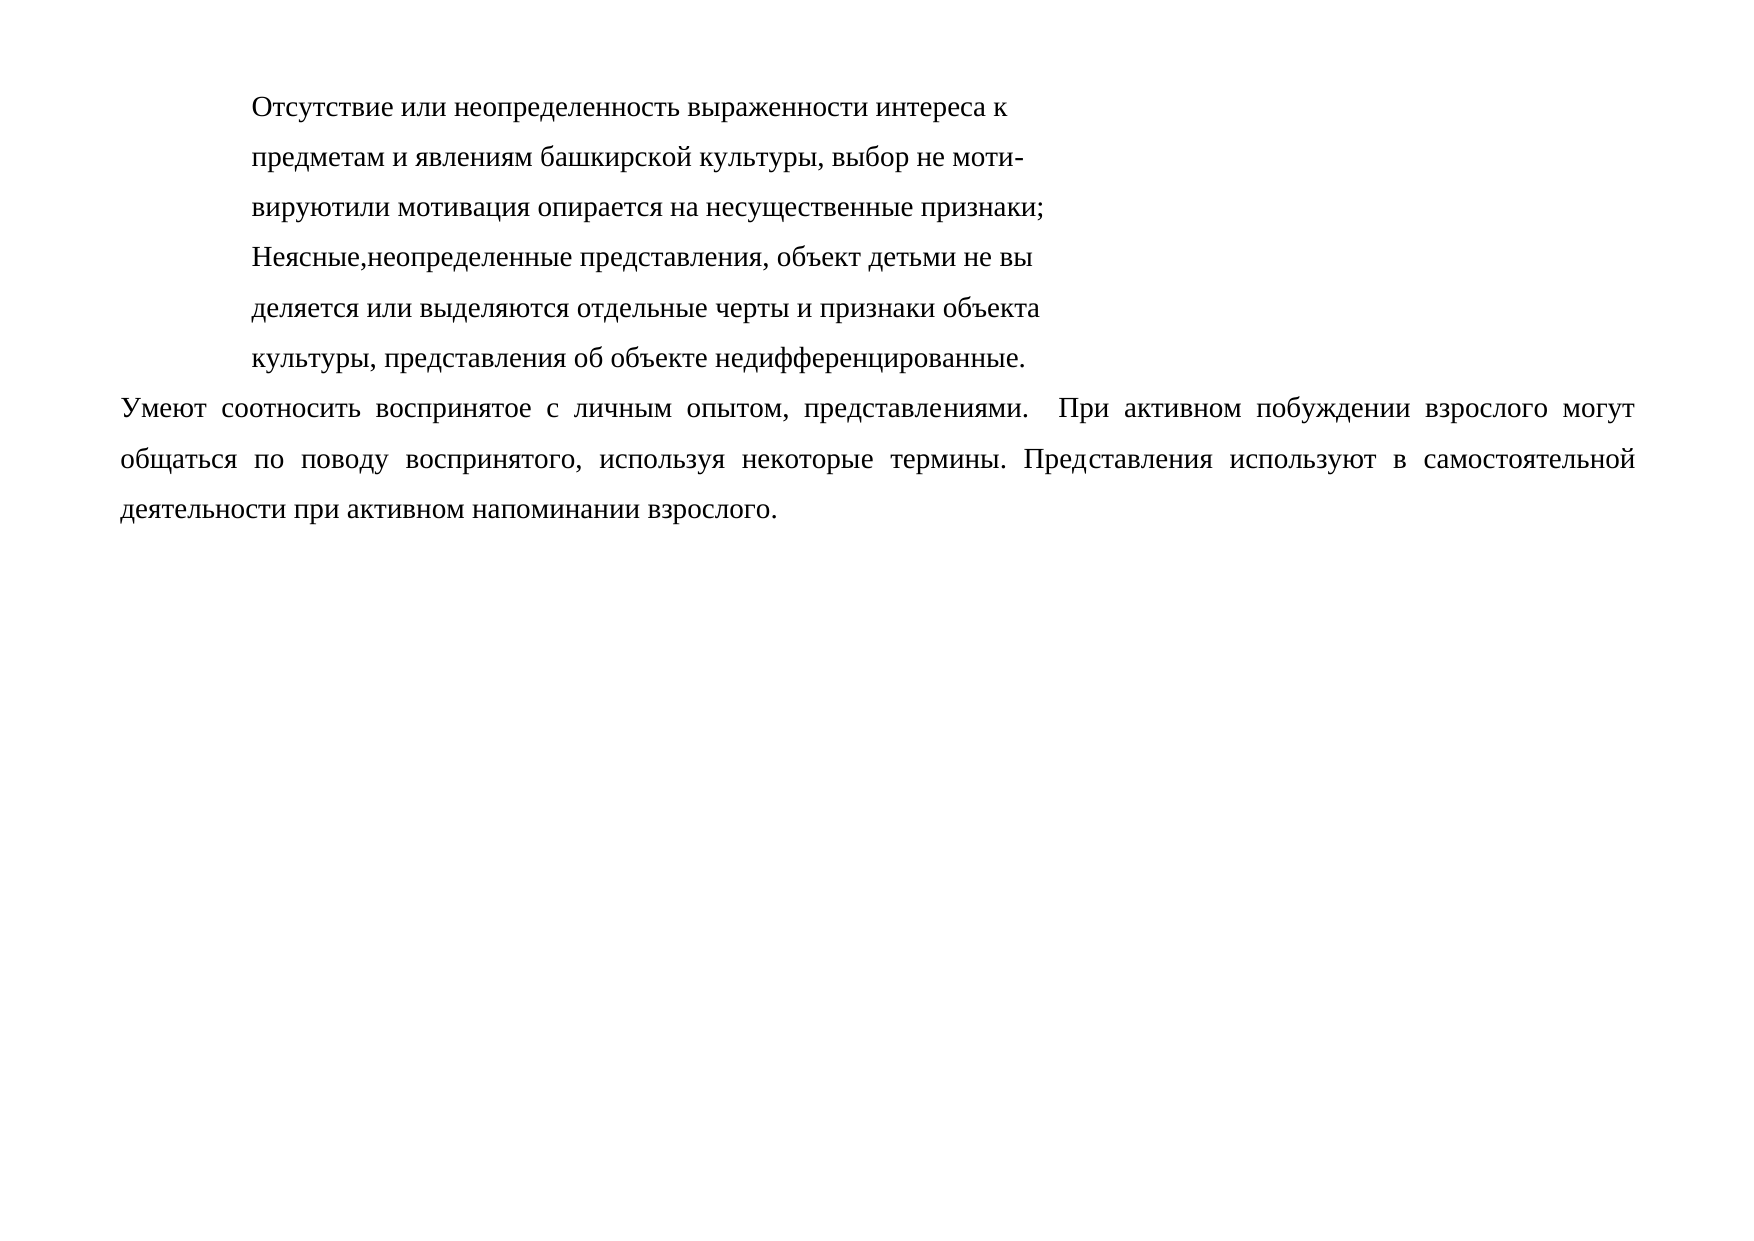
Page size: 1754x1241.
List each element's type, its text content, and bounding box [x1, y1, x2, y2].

text деляется или выделяются отдельные черты и признаки объекта [120, 290, 1636, 323]
text Отсутствие или неопределенность выраженности интереса к [120, 89, 1636, 122]
text предметам и явлениям башкирской культуры, выбор не моти- [120, 139, 1636, 172]
text Умеют соотносить воспринятое с личным опытом, представлениями. При активном побуждении взрослого могут общаться по поводу воспринятого, используя некоторые термины. Представления используют в самостоятельной деятельности при активном напоминании взрослого. [120, 391, 1636, 525]
text Неясные,неопределенные представления, объект детьми не вы [120, 239, 1636, 273]
text культуры, представления об объекте недифференцированные. [120, 340, 1636, 374]
text вируютили мотивация опирается на несущественные признаки; [120, 189, 1636, 223]
